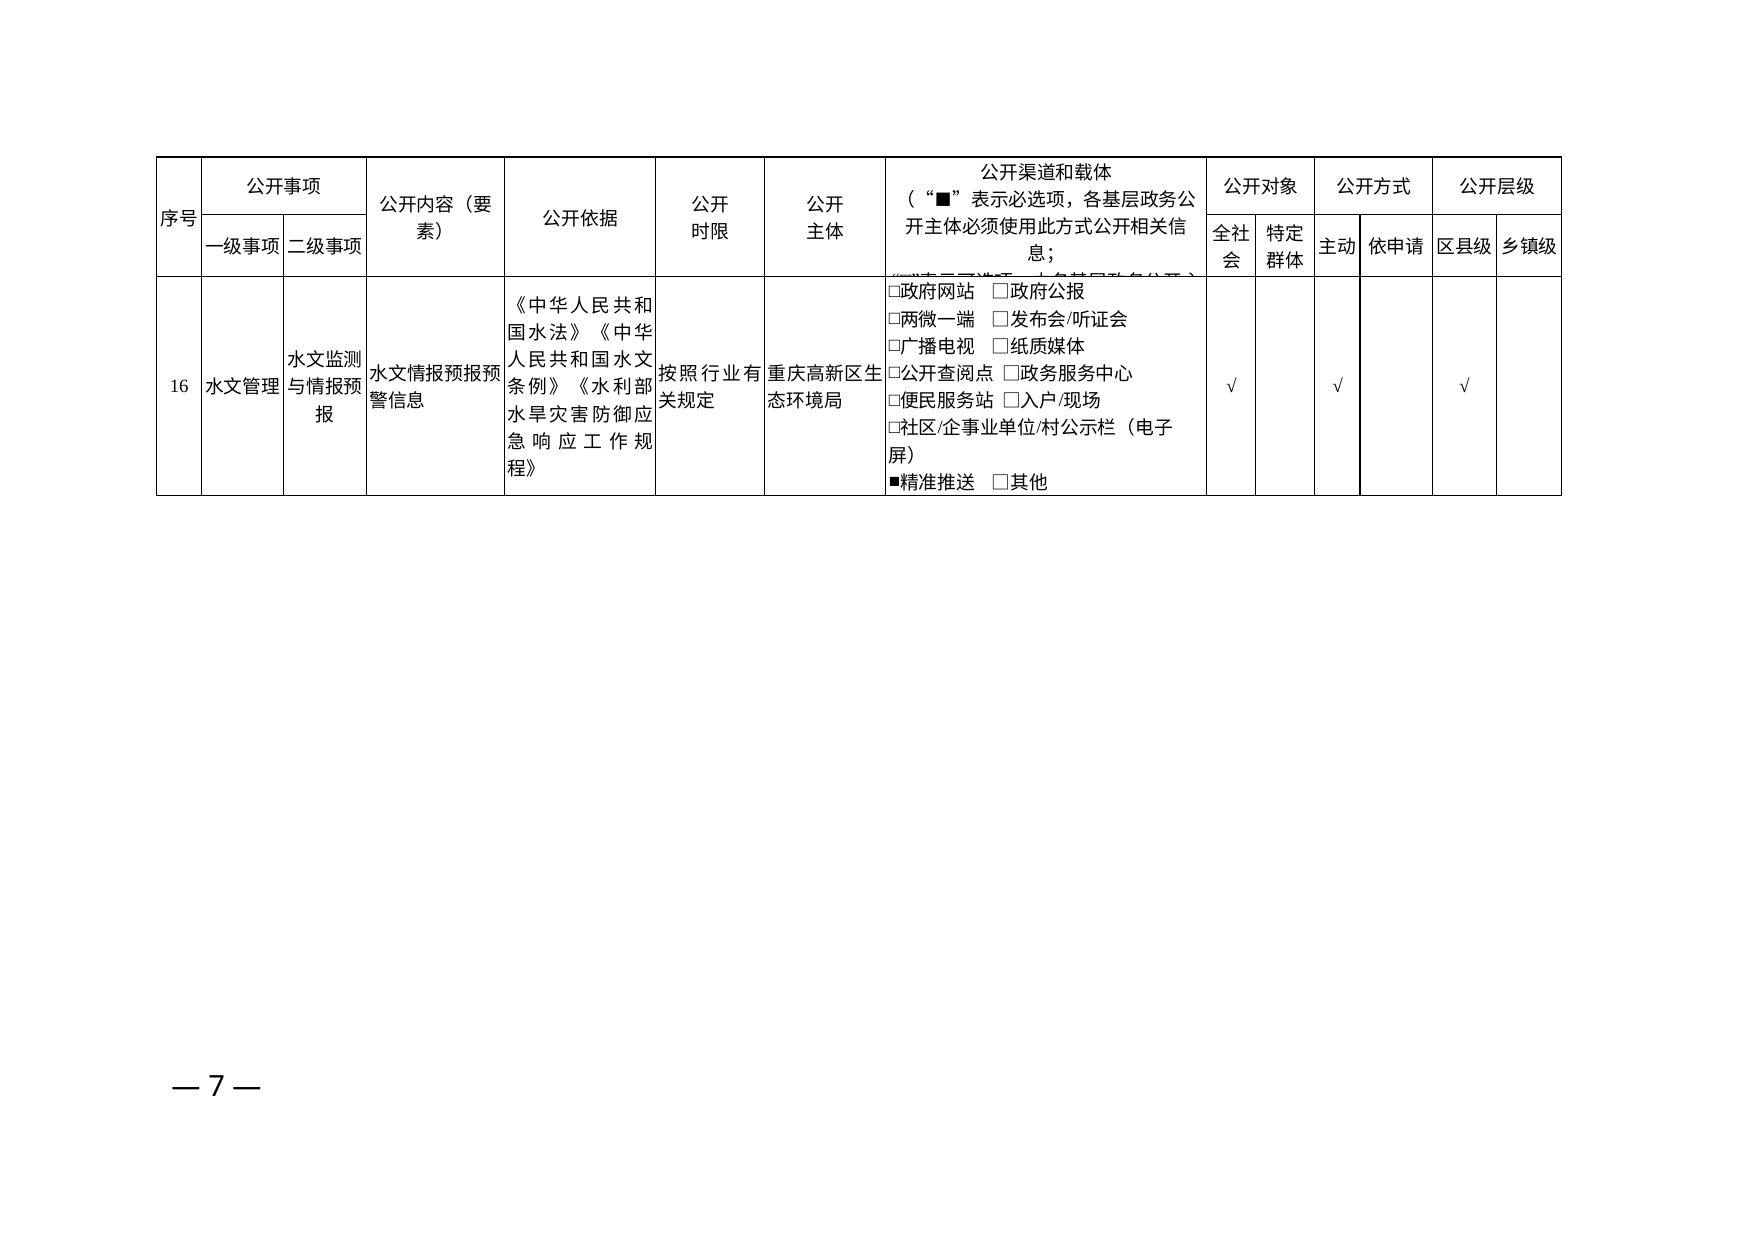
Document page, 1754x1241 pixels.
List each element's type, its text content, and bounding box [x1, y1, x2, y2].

table_header 公开 主体 [765, 158, 885, 276]
table_header 序号 [157, 158, 201, 276]
table_cell 按照行业有关规定 [656, 277, 764, 494]
table_cell 特定群体 [1256, 215, 1314, 276]
table_cell 重庆高新区生态环境局 [765, 277, 885, 494]
table_cell [1497, 277, 1561, 494]
table_header 公开依据 [505, 158, 655, 276]
table_cell 水文监测与情报预报 [284, 277, 366, 494]
table_cell 二级事项 [284, 215, 366, 276]
table_cell 全社会 [1207, 215, 1255, 276]
table_cell 区县级 [1433, 215, 1496, 276]
table_cell □政府网站 □政府公报 □两微一端 □发布会/听证会 □广播电视 □纸质媒体 □公开查阅点 □政务服务中心 □便民服务站 □入户/现场 □社区/企事业单位/村公示栏（电子屏） ■精准推送 □其他 [886, 277, 1206, 494]
table_cell √ [1315, 277, 1359, 494]
table_cell 一级事项 [202, 215, 283, 276]
table_cell 主动 [1315, 215, 1359, 276]
table_header 公开渠道和载体 （“■”表示必选项，各基层政务公开主体必须使用此方式公开相关信息； “□”表示可选项，由各基层政务公开主体根据有关要求和实际情况确定） [886, 158, 1206, 276]
table_header 公开对象 [1207, 158, 1314, 214]
table_cell 乡镇级 [1497, 215, 1561, 276]
table_cell √ [1207, 277, 1255, 494]
table_cell [1361, 277, 1432, 494]
table_cell 16 [157, 277, 201, 494]
table_cell 水文情报预报预警信息 [367, 277, 504, 494]
table_cell √ [1433, 277, 1496, 494]
table_header 公开方式 [1315, 158, 1432, 214]
table_header 公开内容（要素） [367, 158, 504, 276]
table_header 公开层级 [1433, 158, 1561, 214]
table_header 公开 时限 [656, 158, 764, 276]
table_cell 依申请 [1361, 215, 1432, 276]
table_cell 《中华人民共和国水法》《中华人民共和国水文条例》《水利部水旱灾害防御应急响应工作规程》 [505, 277, 655, 494]
table_cell [1256, 277, 1314, 494]
table_cell 水文管理 [202, 277, 283, 494]
table_header 公开事项 [202, 158, 366, 214]
